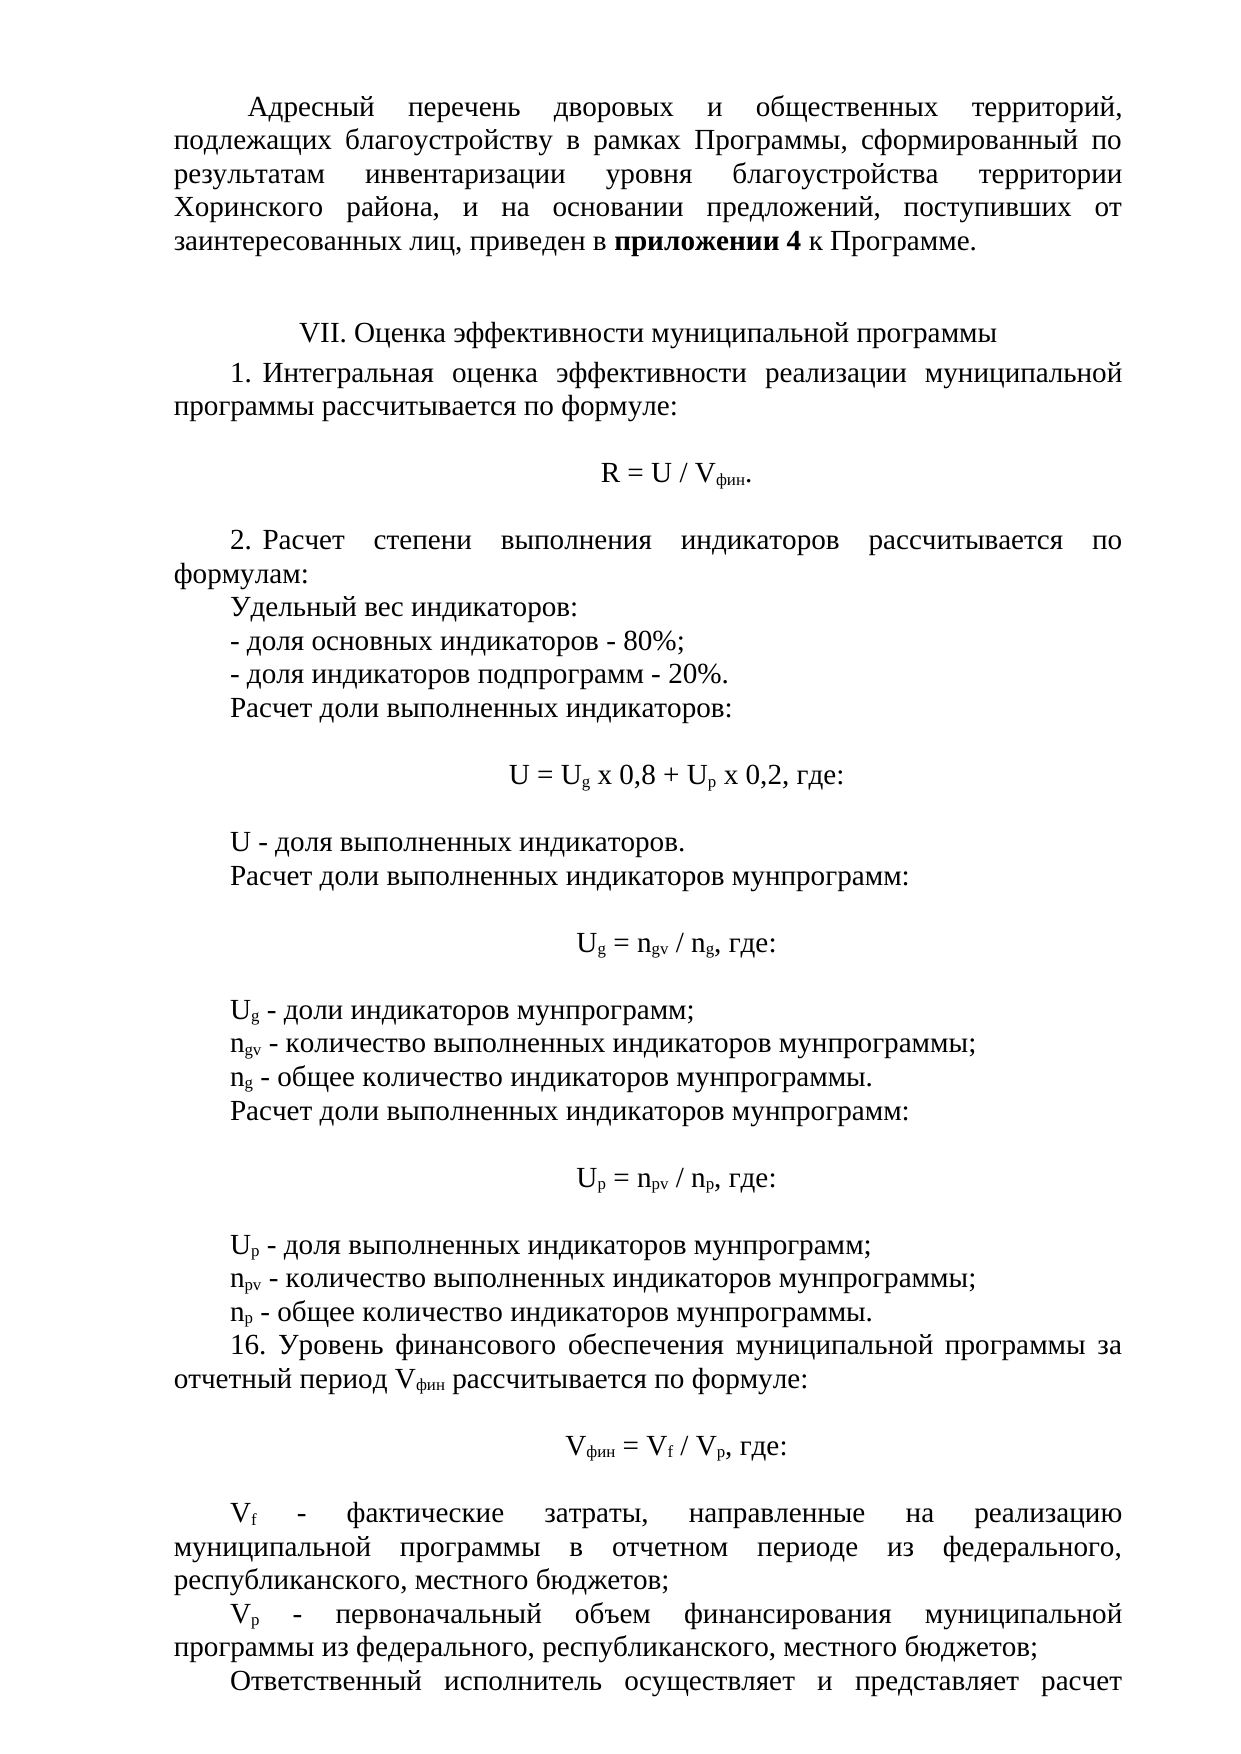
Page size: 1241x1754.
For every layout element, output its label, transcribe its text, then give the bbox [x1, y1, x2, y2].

subtitle VII. Оценка эффективности муниципальной программы [173, 315, 1123, 348]
text Ug - доли индикаторов мунпрограмм; [173, 992, 1123, 1026]
text Vf - фактические затраты, направленные на реализацию муниципальной программы в отчетном периоде из федерального, республиканского, местного бюджетов; [173, 1495, 1123, 1596]
text U - доля выполненных индикаторов. [173, 824, 1123, 858]
text 16. Уровень финансового обеспечения муниципальной программы за отчетный период Vфин рассчитывается по формуле: [173, 1327, 1123, 1394]
text R = U / Vфин. [173, 455, 1123, 489]
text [173, 1663, 1123, 1696]
text ng - общее количество индикаторов мунпрограммы. [173, 1059, 1123, 1093]
text U = Ug x 0,8 + Up x 0,2, где: [173, 757, 1123, 791]
list Расчет степени выполнения индикаторов рассчитывается по формулам: [173, 522, 1123, 589]
text npv - количество выполненных индикаторов мунпрограммы; [173, 1260, 1123, 1294]
text - доля индикаторов подпрограмм - 20%. [173, 657, 1123, 690]
text Up = npv / np, где: [173, 1160, 1123, 1193]
text - доля основных индикаторов - 80%; [173, 623, 1123, 657]
list Интегральная оценка эффективности реализации муниципальной программы рассчитывается по формуле: [173, 355, 1123, 422]
text Расчет доли выполненных индикаторов: [173, 690, 1123, 724]
text Ug = ngv / ng, где: [173, 925, 1123, 958]
text Vp - первоначальный объем финансирования муниципальной программы из федерального, республиканского, местного бюджетов; [173, 1596, 1123, 1663]
text Расчет доли выполненных индикаторов мунпрограмм: [173, 1093, 1123, 1126]
text ngv - количество выполненных индикаторов мунпрограммы; [173, 1026, 1123, 1059]
text Удельный вес индикаторов: [173, 589, 1123, 623]
text np - общее количество индикаторов мунпрограммы. [173, 1294, 1123, 1327]
text Vфин = Vf / Vp, где: [173, 1428, 1123, 1462]
text Расчет доли выполненных индикаторов мунпрограмм: [173, 858, 1123, 891]
text Адресный перечень дворовых и общественных территорий, подлежащих благоустройству в рамках Программы, сформированный по результатам инвентаризации уровня благоустройства территории Хоринского района, и на основании предложений, поступивших от заинтересованных лиц, приведен в приложении 4 к Программе. [173, 89, 1123, 256]
text Up - доля выполненных индикаторов мунпрограмм; [173, 1227, 1123, 1260]
